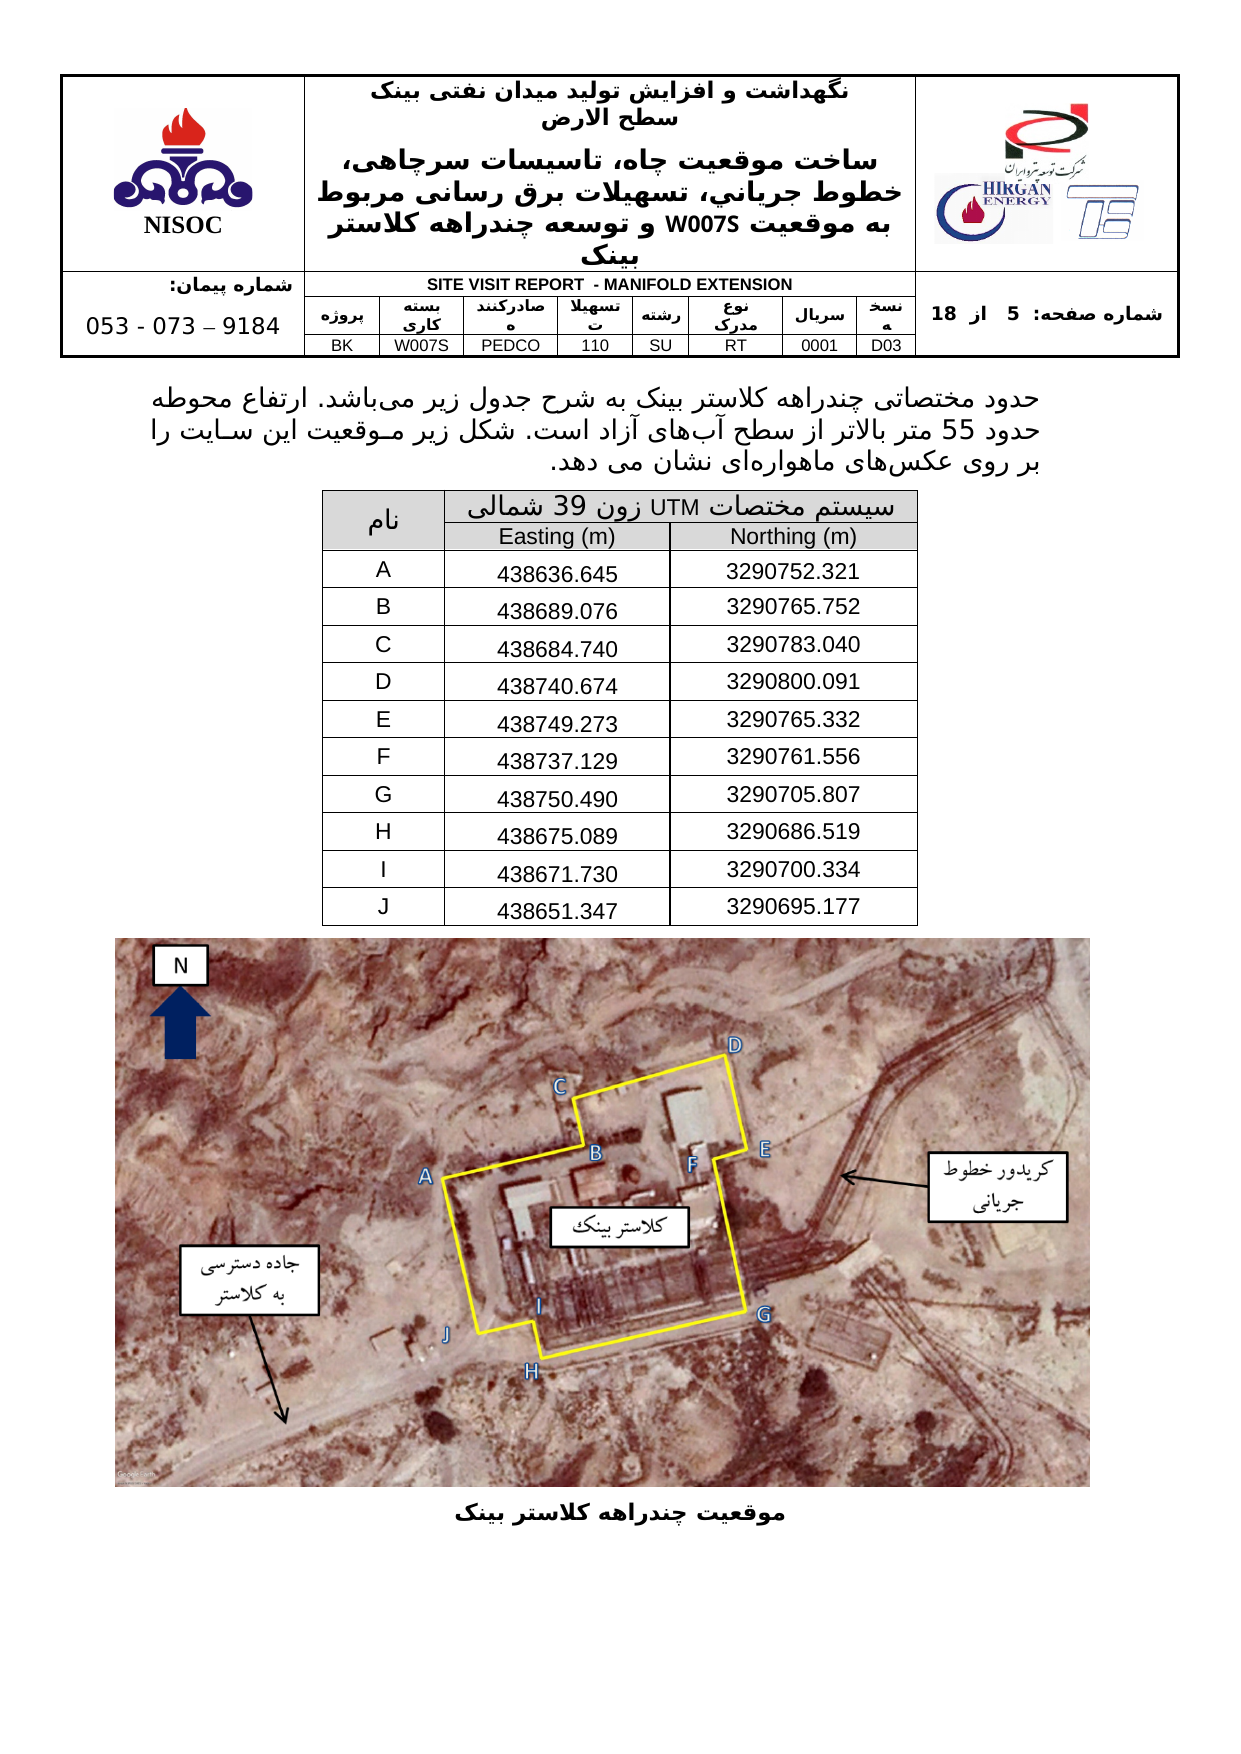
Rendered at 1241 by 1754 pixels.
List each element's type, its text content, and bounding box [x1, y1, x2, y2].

table_cell F [323, 738, 444, 774]
table_cell H [323, 813, 444, 849]
table_cell 438675.089 [445, 813, 669, 849]
table_cell J [323, 888, 444, 924]
table_cell Easting (m) [445, 523, 669, 549]
table_cell B [323, 588, 444, 624]
table_header سیستم مختصات UTM زون 39 شمالی [445, 491, 917, 522]
table_cell 438740.674 [445, 663, 669, 699]
table_cell 3290765.332 [671, 701, 917, 737]
table_cell A [323, 551, 444, 587]
table_cell E [323, 701, 444, 737]
table_cell 3290765.752 [671, 588, 917, 624]
table_cell 438671.730 [445, 851, 669, 887]
table_cell 438749.273 [445, 701, 669, 737]
table_cell 3290783.040 [671, 626, 917, 662]
table_cell 3290761.556 [671, 738, 917, 774]
table_header نام [323, 491, 444, 549]
table_cell C [323, 626, 444, 662]
table_cell 3290686.519 [671, 813, 917, 849]
text حدود مختصاتی چندراهه کلاستر بینک به شرح جدول زیر می‌باشد. ارتفاع محوطه حدود 55 متر بالاتر از سطح آب‌های آزاد است. شکل زیر موقعیت این سایت را بر روی عکس‌های ماهواره‌ای نشان می دهد. [150, 382, 1041, 477]
table_cell 3290705.807 [671, 776, 917, 812]
table_cell D [323, 663, 444, 699]
table_cell I [323, 851, 444, 887]
table_cell 438689.076 [445, 588, 669, 624]
table_cell 438651.347 [445, 888, 669, 924]
table_cell 3290695.177 [671, 888, 917, 924]
table_cell [671, 551, 917, 587]
picture [934, 103, 1089, 244]
table_cell 3290700.334 [671, 851, 917, 887]
table_cell 438737.129 [445, 738, 669, 774]
table_cell 3290800.091 [671, 663, 917, 699]
table_cell 438750.490 [445, 776, 669, 812]
text موقعیت چندراهه کلاستر بینک [150, 1499, 1090, 1525]
table_cell 438636.645 [445, 551, 669, 587]
picture [113, 108, 253, 211]
table_cell 438684.740 [445, 626, 669, 662]
table_cell Northing (m) [671, 523, 917, 549]
picture [115, 938, 1090, 1487]
table_cell G [323, 776, 444, 812]
